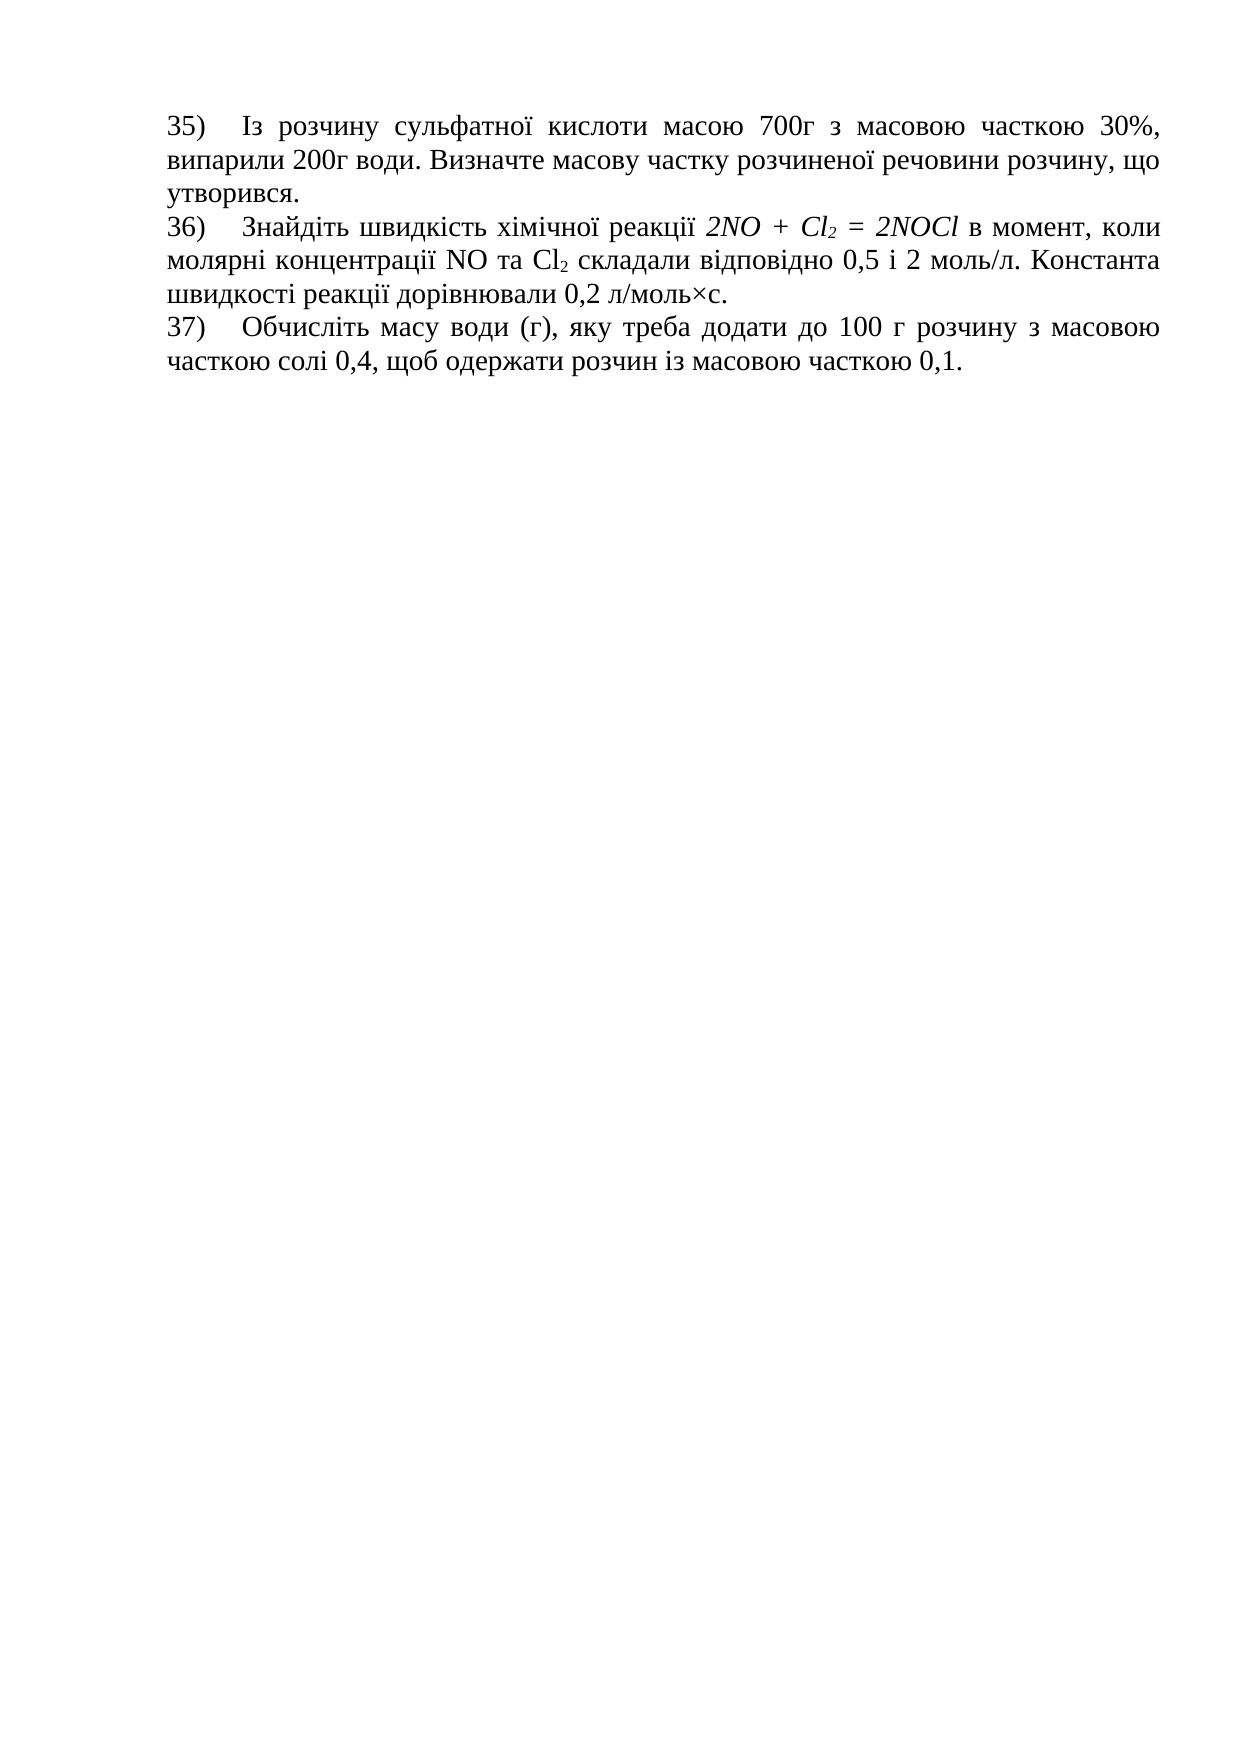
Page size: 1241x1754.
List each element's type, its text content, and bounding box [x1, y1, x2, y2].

subtitle Обчисліть масу води (г), яку треба додати до 100 г розчину з масовою часткою солі 0,4, щоб одержати розчин із масовою часткою 0,1. [167, 309, 1161, 377]
subtitle Із розчину сульфатної кислоти масою 700г з масовою часткою 30%, випарили 200г води. Визначте масову частку розчиненої речовини розчину, що утворився. [167, 108, 1161, 209]
list Знайдіть швидкість хімічної реакції 2NO + Cl2 = 2NOCl в момент, коли молярні концентрації NO та Cl2 складали відповідно 0,5 і 2 моль/л. Константа швидкості реакції дорівнювали 0,2 л/моль×с. [167, 209, 1161, 309]
